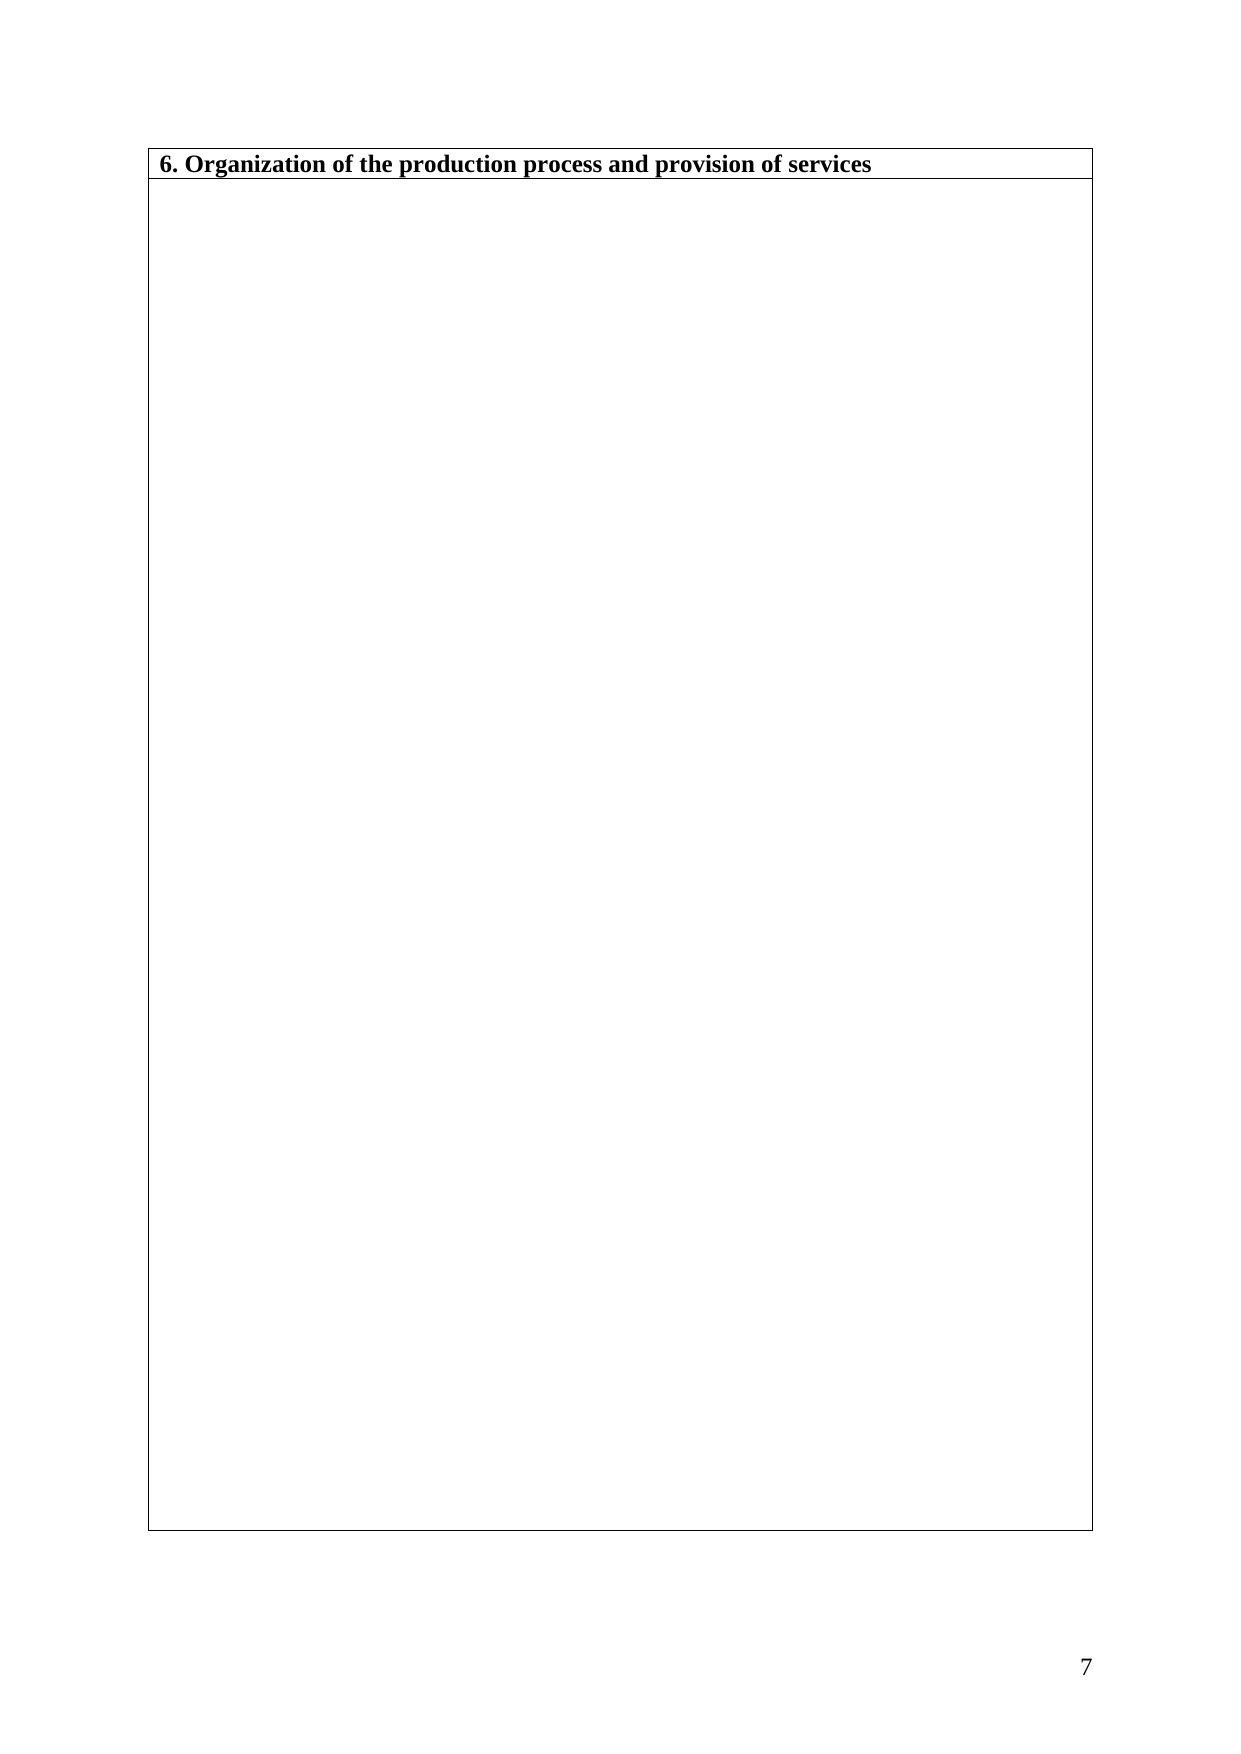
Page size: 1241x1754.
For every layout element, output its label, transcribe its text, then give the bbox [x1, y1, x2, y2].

table_cell [149, 179, 1092, 1530]
table_header 6. Organization of the production process and provision of services [149, 149, 1092, 177]
